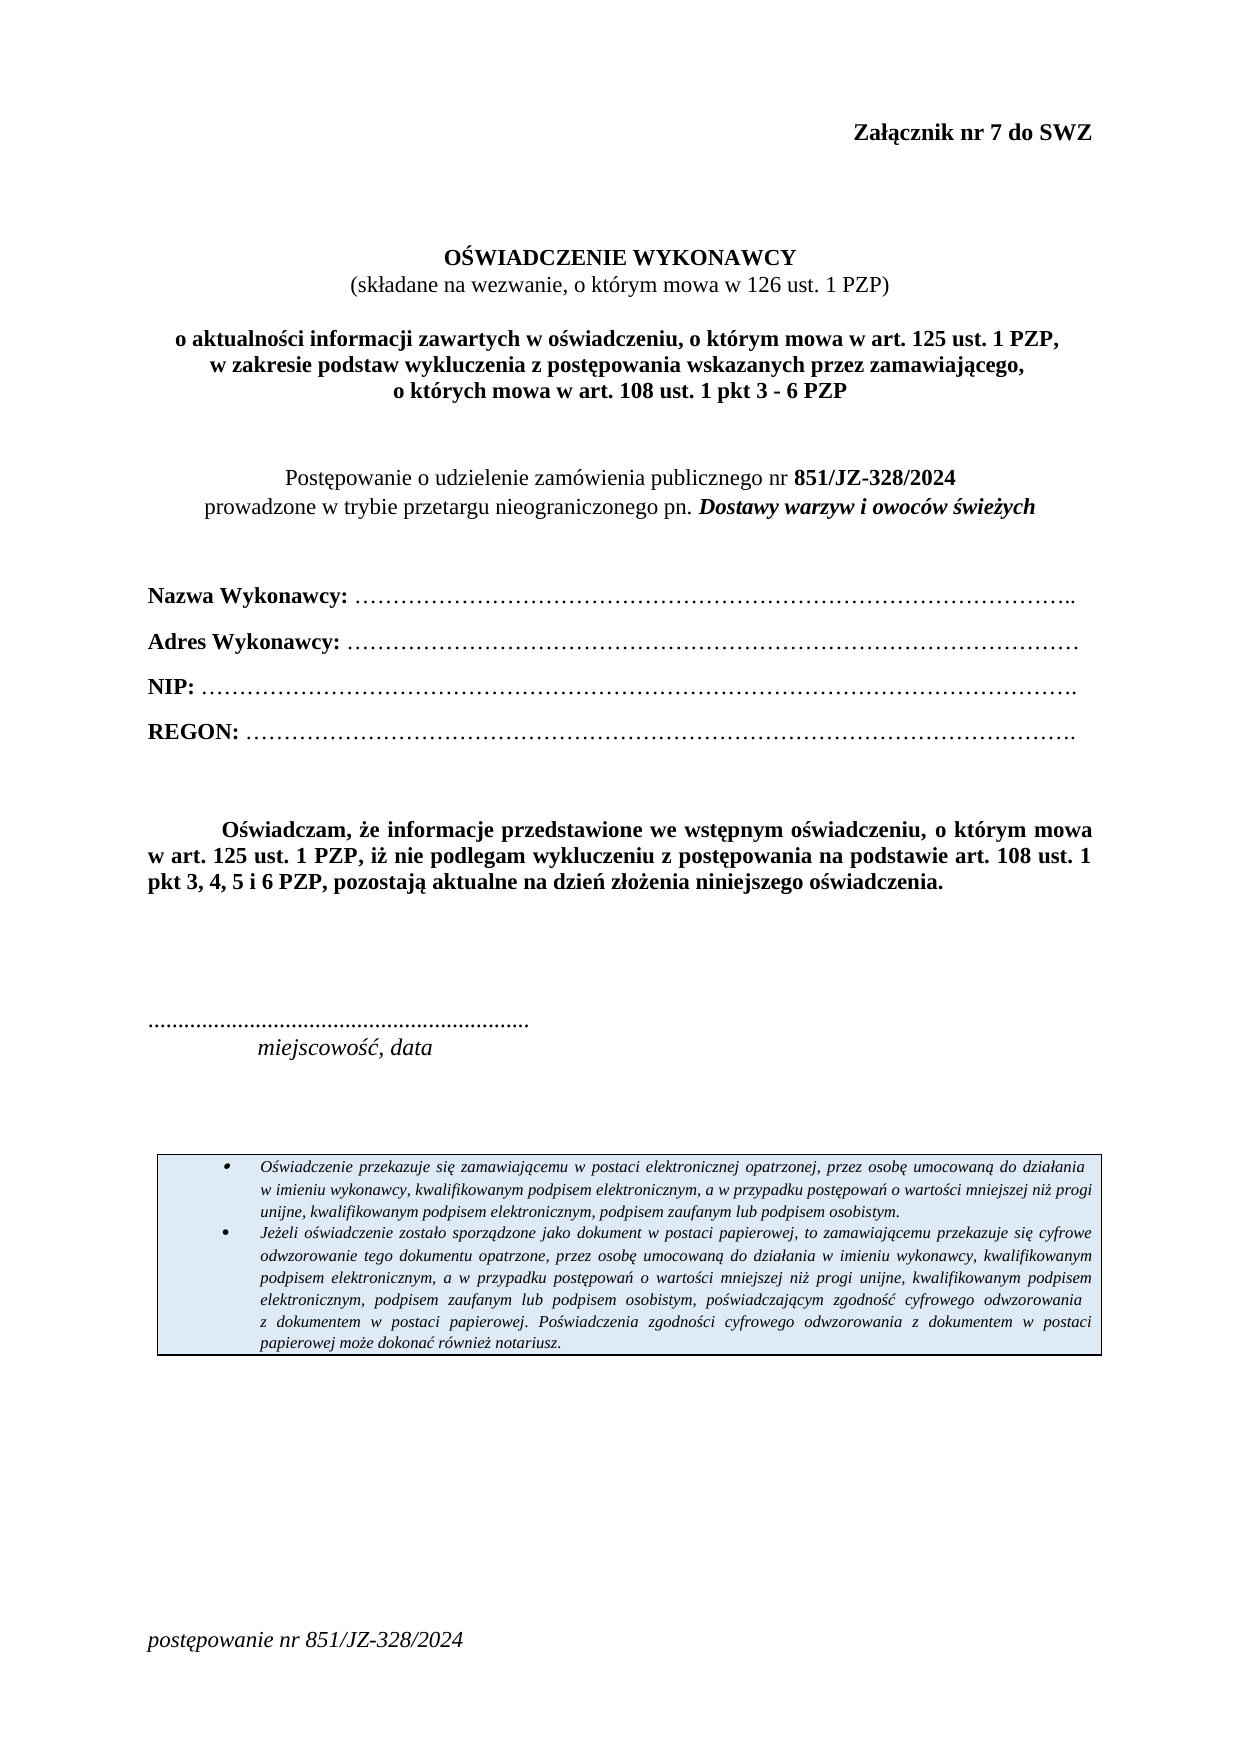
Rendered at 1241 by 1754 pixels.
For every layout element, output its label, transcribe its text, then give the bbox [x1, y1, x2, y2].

text prowadzone w trybie przetargu nieograniczonego pn. Dostawy warzyw i owoców świeżych [148, 493, 1093, 519]
text OŚWIADCZENIE WYKONAWCY [148, 244, 1093, 271]
text o aktualności informacji zawartych w oświadczeniu, o którym mowa w art. 125 ust. 1 PZP, w zakresie podstaw wykluczenia z postępowania wskazanych przez zamawiającego, o których mowa w art. 108 ust. 1 pkt 3 - 6 PZP [148, 325, 1093, 404]
text Adres Wykonawcy: …………………………………………………………………………………… [148, 628, 1093, 654]
text ................................................................ [148, 1005, 1093, 1033]
text miejscowość, data [148, 1033, 1093, 1060]
list Jeżeli oświadczenie zostało sporządzone jako dokument w postaci papierowej, to zamawiającemu przekazuje się cyfrowe odwzorowanie tego dokumentu opatrzone, przez osobę umocowaną do działania w imieniu wykonawcy, kwalifikowanym podpisem elektronicznym, a w przypadku postępowań o wartości mniejszej niż progi unijne, kwalifikowanym podpisem elektronicznym, podpisem zaufanym lub podpisem osobistym, poświadczającym zgodność cyfrowego odwzorowania z dokumentem w postaci papierowej. Poświadczenia zgodności cyfrowego odwzorowania z dokumentem w postaci papierowej może dokonać również notariusz. [158, 1220, 1101, 1354]
text (składane na wezwanie, o którym mowa w 126 ust. 1 PZP) [148, 271, 1093, 297]
text NIP: ……………………………………………………………………………………………………. [148, 673, 1093, 699]
text Oświadczam, że informacje przedstawione we wstępnym oświadczeniu, o którym mowa w art. 125 ust. 1 PZP, iż nie podlegam wykluczeniu z postępowania na podstawie art. 108 ust. 1 pkt 3, 4, 5 i 6 PZP, pozostają aktualne na dzień złożenia niniejszego oświadczenia. [148, 816, 1093, 895]
text REGON: ………………………………………………………………………………………………. [148, 718, 1093, 744]
text Nazwa Wykonawcy: ………………………………………………………………………………….. [148, 583, 1093, 609]
text Postępowanie o udzielenie zamówienia publicznego nr 851/JZ-328/2024 [148, 464, 1093, 491]
list Oświadczenie przekazuje się zamawiającemu w postaci elektronicznej opatrzonej, przez osobę umocowaną do działania w imieniu wykonawcy, kwalifikowanym podpisem elektronicznym, a w przypadku postępowań o wartości mniejszej niż progi unijne, kwalifikowanym podpisem elektronicznym, podpisem zaufanym lub podpisem osobistym. [158, 1155, 1101, 1220]
text Załącznik nr 7 do SWZ [148, 118, 1093, 146]
